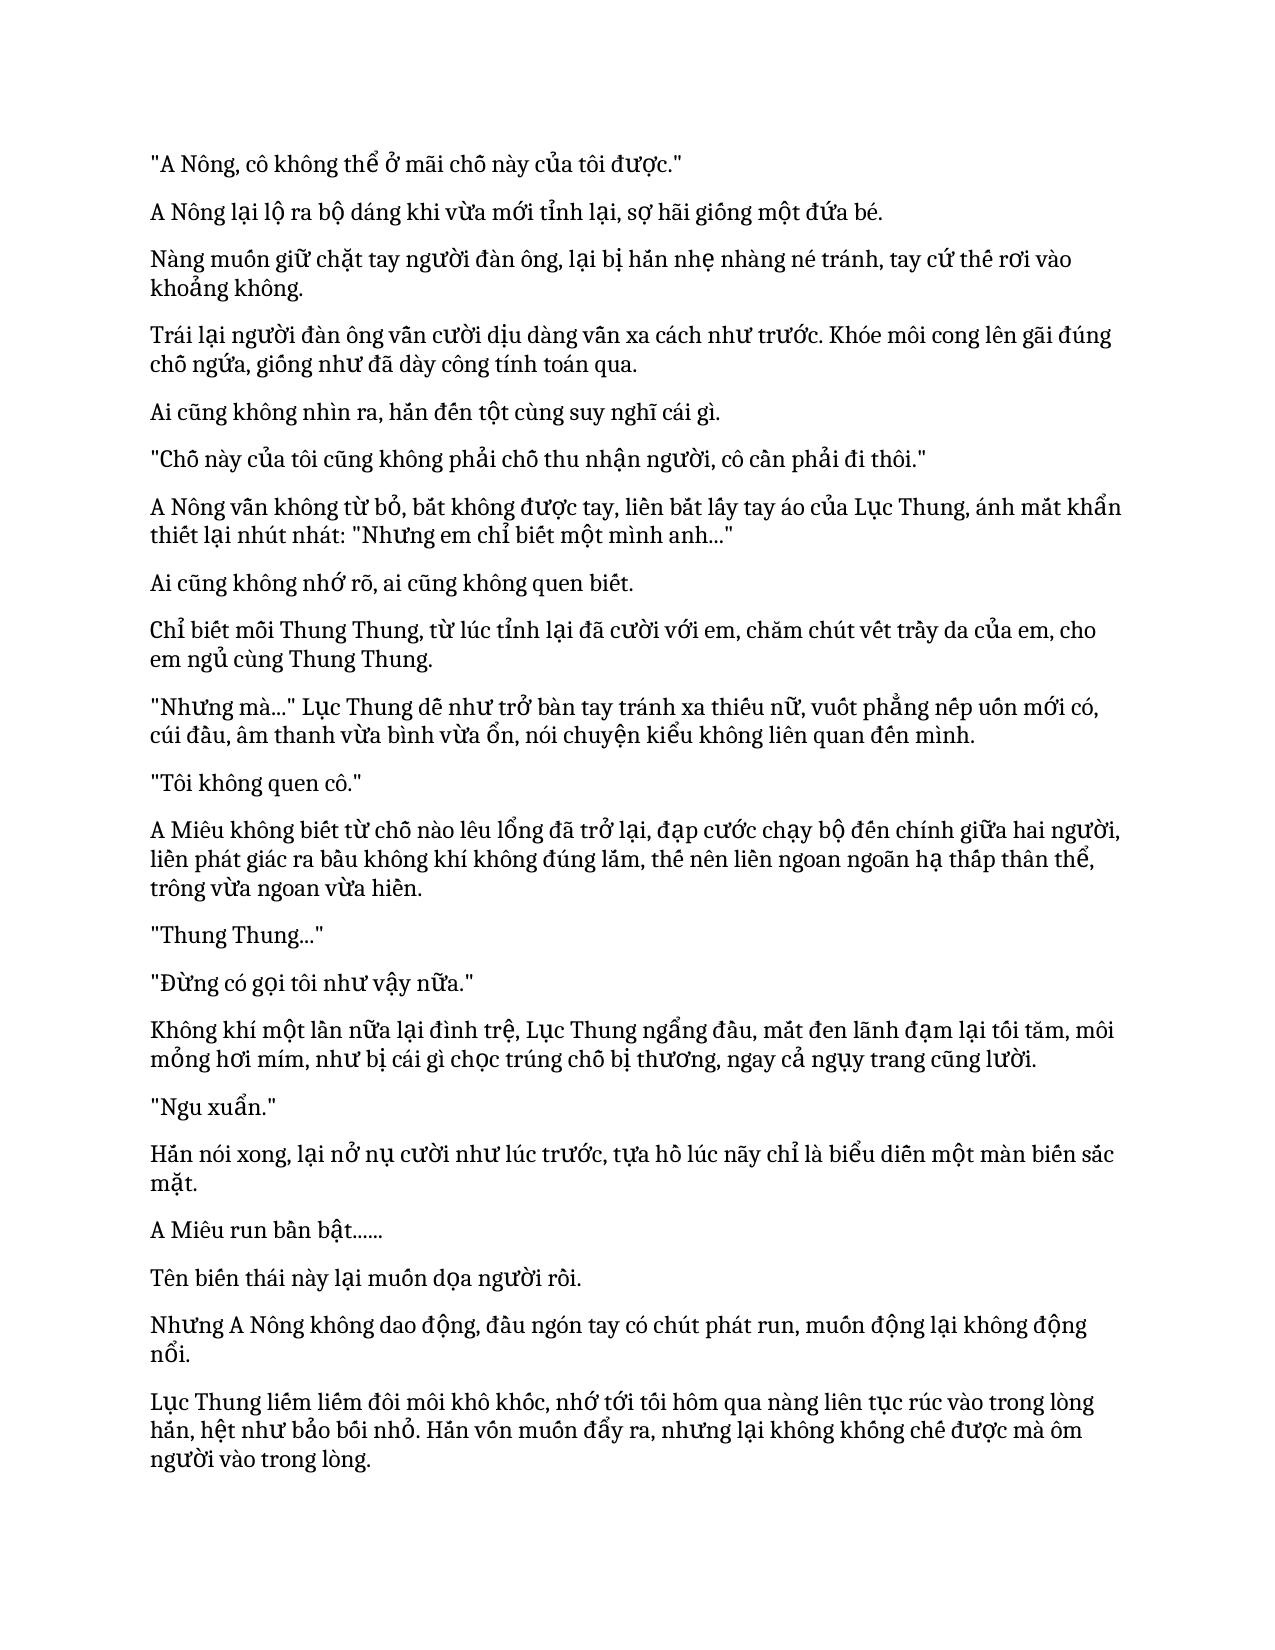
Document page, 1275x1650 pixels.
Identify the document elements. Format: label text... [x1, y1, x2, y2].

text Ai cũng không nhìn ra, hắn đến tột cùng suy nghĩ cái gì. [150, 397, 1125, 426]
text Tên biến thái này lại muốn dọa người rồi. [150, 1264, 1125, 1292]
text "Thung Thung..." [150, 921, 1125, 950]
text "Ngu xuẩn." [150, 1092, 1125, 1121]
text "Đừng có gọi tôi như vậy nữa." [150, 969, 1125, 997]
text A Nông vẫn không từ bỏ, bắt không được tay, liền bắt lấy tay áo của Lục Thung, ánh mắt khẩn thiết lại nhút nhát: "Nhưng em chỉ biết một mình anh..." [150, 492, 1125, 550]
text Hắn nói xong, lại nở nụ cười như lúc trước, tựa hồ lúc nãy chỉ là biểu diễn một màn biến sắc mặt. [150, 1140, 1125, 1197]
text Nhưng A Nông không dao động, đầu ngón tay có chút phát run, muốn động lại không động nổi. [150, 1311, 1125, 1369]
text Chỉ biết mỗi Thung Thung, từ lúc tỉnh lại đã cười với em, chăm chút vết trầy da của em, cho em ngủ cùng Thung Thung. [150, 616, 1125, 674]
text Lục Thung liếm liếm đôi môi khô khốc, nhớ tới tối hôm qua nàng liên tục rúc vào trong lòng hắn, hệt như bảo bối nhỏ. Hắn vốn muốn đẩy ra, nhưng lại không khống chế được mà ôm người vào trong lòng. [150, 1387, 1125, 1474]
text A Nông lại lộ ra bộ dáng khi vừa mới tỉnh lại, sợ hãi giống một đứa bé. [150, 197, 1125, 226]
text A Miêu không biết từ chỗ nào lêu lổng đã trở lại, đạp cước chạy bộ đến chính giữa hai người, liền phát giác ra bầu không khí không đúng lắm, thế nên liền ngoan ngoãn hạ thấp thân thể, trông vừa ngoan vừa hiền. [150, 816, 1125, 902]
text A Miêu run bần bật...... [150, 1216, 1125, 1245]
text "Chỗ này của tôi cũng không phải chỗ thu nhận người, cô cần phải đi thôi." [150, 445, 1125, 474]
text Ai cũng không nhớ rõ, ai cũng không quen biết. [150, 569, 1125, 597]
text "A Nông, cô không thể ở mãi chỗ này của tôi được." [150, 150, 1125, 179]
text "Nhưng mà..." Lục Thung dễ như trở bàn tay tránh xa thiếu nữ, vuốt phẳng nếp uốn mới có, cúi đầu, âm thanh vừa bình vừa ổn, nói chuyện kiểu không liên quan đến mình. [150, 692, 1125, 750]
text "Tôi không quen cô." [150, 769, 1125, 797]
text Trái lại người đàn ông vẫn cười dịu dàng vẫn xa cách như trước. Khóe môi cong lên gãi đúng chỗ ngứa, giống như đã dày công tính toán qua. [150, 321, 1125, 379]
text Không khí một lần nữa lại đình trệ, Lục Thung ngẩng đầu, mắt đen lãnh đạm lại tối tăm, môi mỏng hơi mím, như bị cái gì chọc trúng chỗ bị thương, ngay cả ngụy trang cũng lười. [150, 1016, 1125, 1074]
text Nàng muốn giữ chặt tay người đàn ông, lại bị hắn nhẹ nhàng né tránh, tay cứ thế rơi vào khoảng không. [150, 245, 1125, 302]
